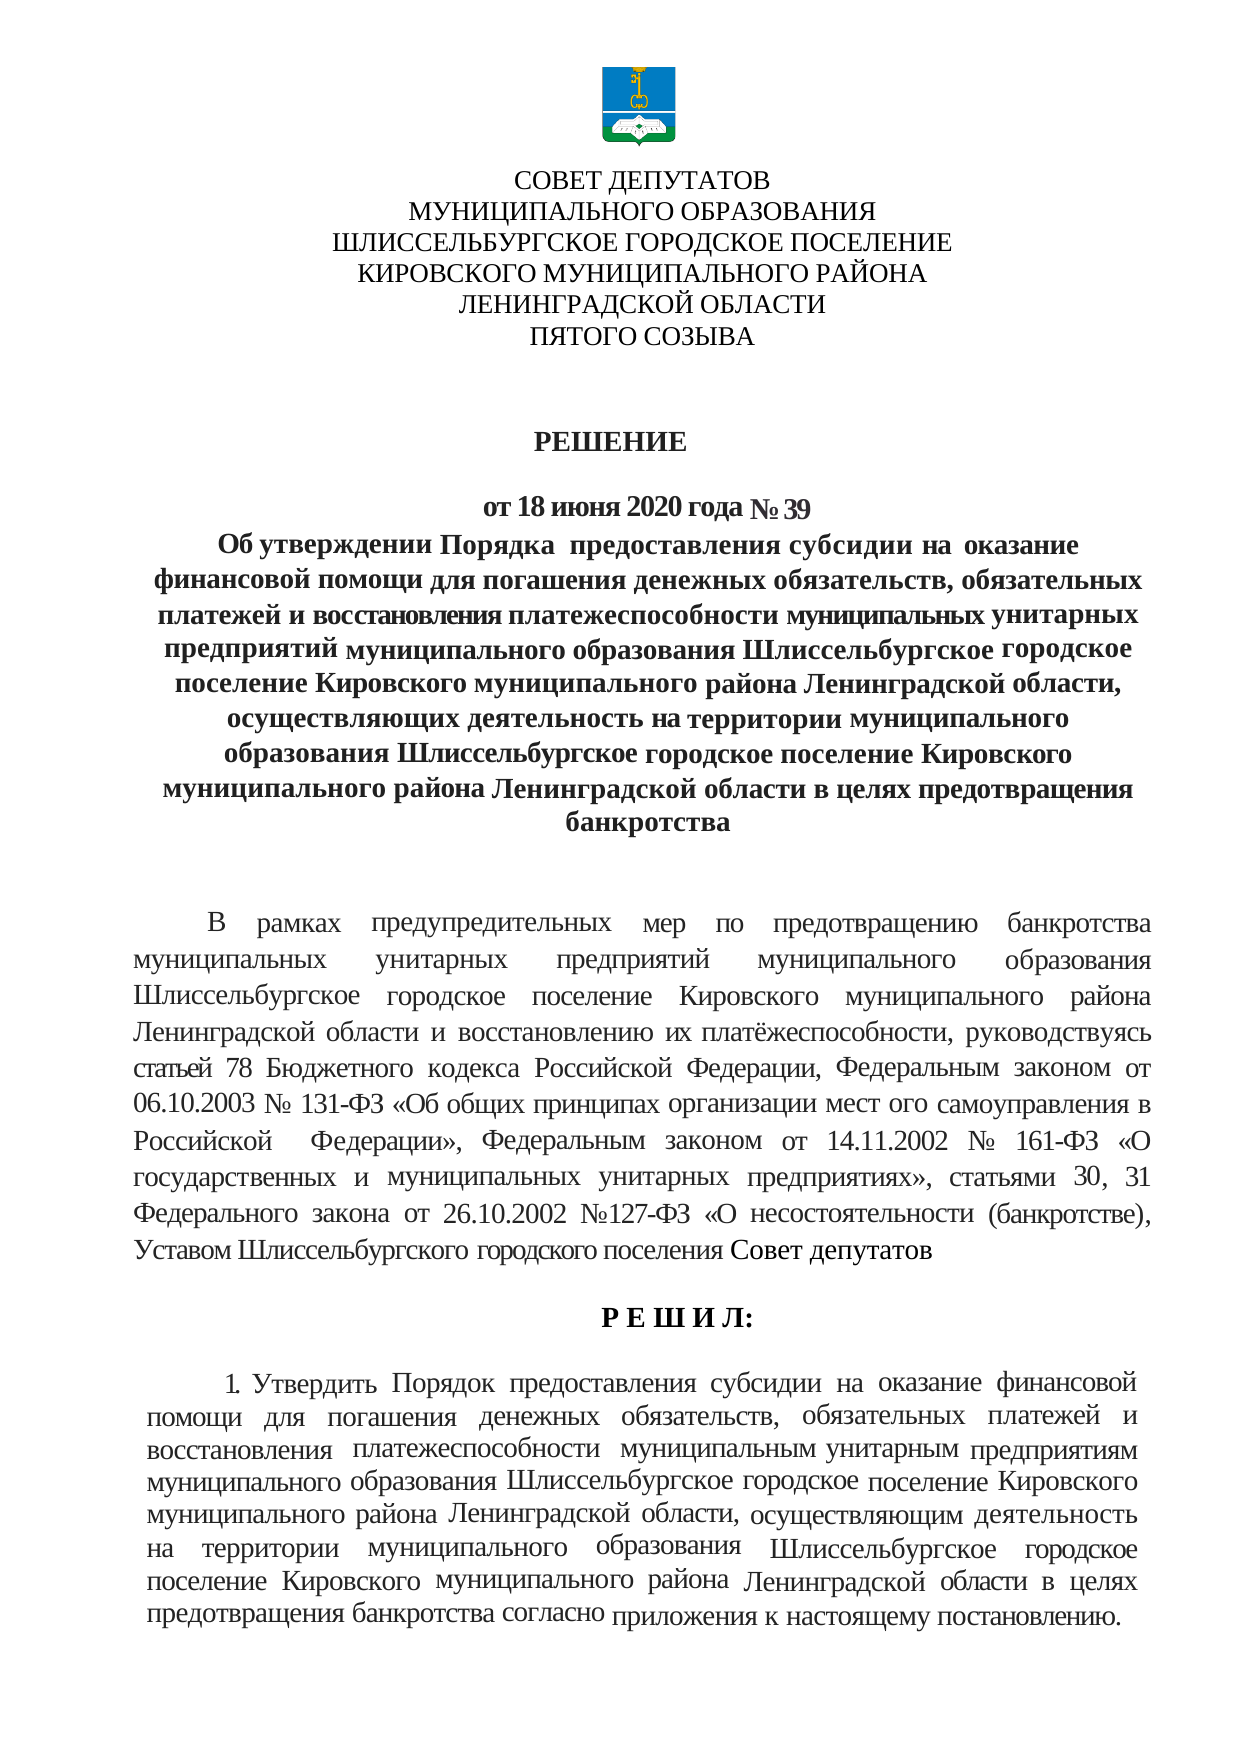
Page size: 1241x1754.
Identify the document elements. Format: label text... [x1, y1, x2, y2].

text муниципального образования [133, 195, 1152, 226]
text В рамках предупредительных мер по предотвращению банкротства муниципальных унитарных предприятий муниципального образования Шлиссельбургское городское поселение Кировского муниципального района Ленинградской области и восстановлению их платёжеспособности, руководствуясь статьей 78 Бюджетного кодекса Российской Федерации, Федеральным законом от 06.10.2003 № 131-ФЗ «Об общих принципах организации мест ого самоуправления в Российской Федерации», Федеральным законом от 14.11.2002 № 161-ФЗ «О государственных и муниципальных унитарных предприятиях», статьями 30, 31 Федерального закона от 26.10.2002 №127-ФЗ «О несостоятельности (банкротстве), Уставом Шлиссельбургского городского поселения Совет депутатов [133, 904, 1152, 1266]
text РЕШЕНИЕ [502, 424, 712, 457]
text от 18 июня 2020 года № 39 [144, 488, 1152, 526]
text шлиссельбургское городское поселение [133, 226, 1152, 257]
text совет депутатов [133, 164, 1152, 195]
text кировскОГО муниципальнОГО районА [133, 257, 1152, 288]
text ленинградской области [133, 288, 1152, 320]
list Утвердить Порядок предоставления субсидии на оказание финансовой помощи для погашения денежных обязательств, обязательных платежей и восстановления платежеспособности муниципальным унитарным предприятиям муниципального образования Шлиссельбургское городское поселение Кировского муниципального района Ленинградской области, осуществляющим деятельность на территории муниципального образования Шлиссельбургское городское поселение Кировского муниципального района Ленинградской области в целях предотвращения банкротства согласно приложения к настоящему постановлению. [146, 1367, 1138, 1631]
text Об утверждении Порядка предоставления субсидии на оказание финансовой помощи для погашения денежных обязательств, обязательных платежей и восстановления платежеспособности муниципальных унитарных предприятий муниципального образования Шлиссельбургское городское поселение Кировского муниципального района Ленинградской области, осуществляющих деятельность на территории муниципального образования Шлиссельбургское городское поселение Кировского муниципального района Ленинградской области в целях предотвращения банкротства [144, 526, 1152, 838]
picture [602, 67, 676, 147]
text Р Е Ш И Л: [143, 1303, 1137, 1334]
text ПЯТОГО созыва [133, 320, 1152, 351]
